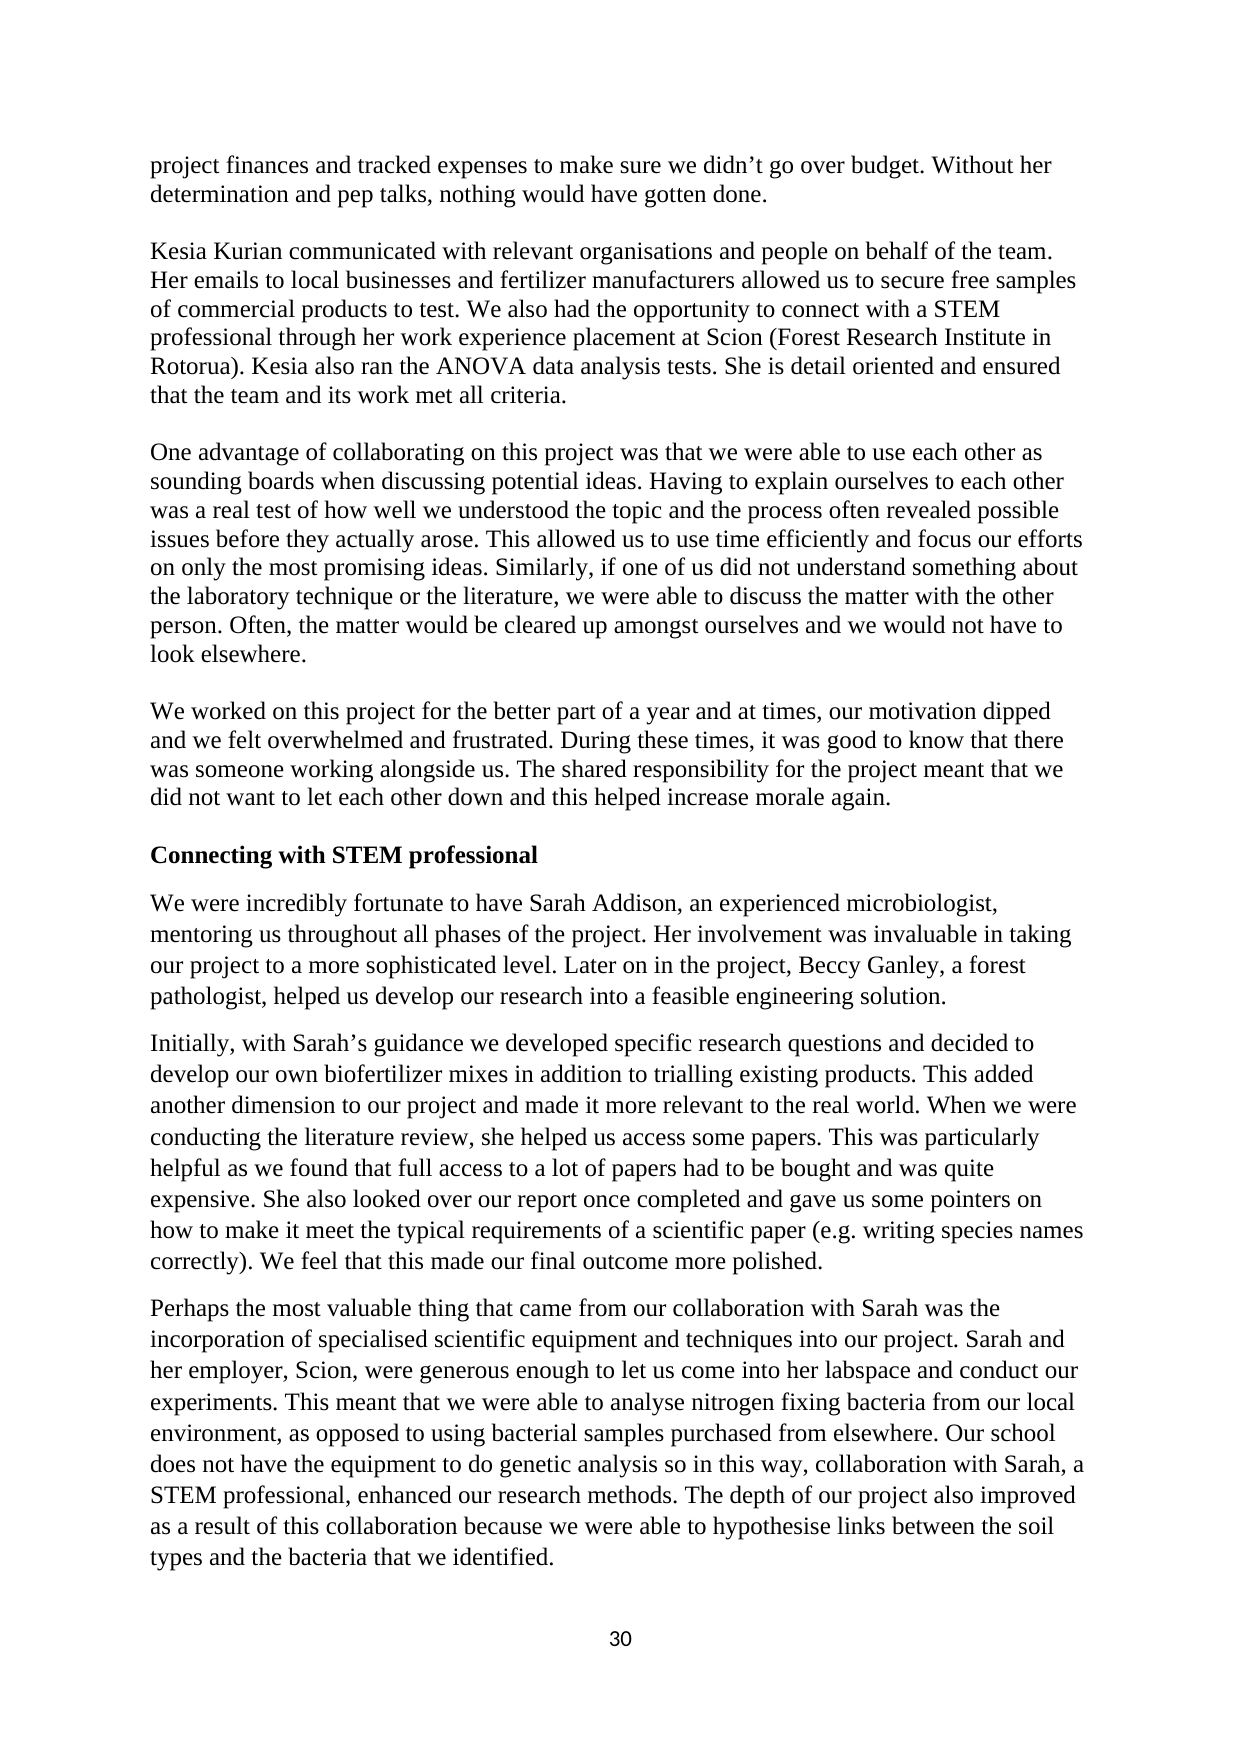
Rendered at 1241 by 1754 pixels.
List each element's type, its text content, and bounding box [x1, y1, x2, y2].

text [150, 150, 1090, 207]
text One advantage of collaborating on this project was that we were able to use each other as sounding boards when discussing potential ideas. Having to explain ourselves to each other was a real test of how well we understood the topic and the process often revealed possible issues before they actually arose. This allowed us to use time efficiently and focus our efforts on only the most promising ideas. Similarly, if one of us did not understand something about the laboratory technique or the literature, we were able to discuss the matter with the other person. Often, the matter would be cleared up amongst ourselves and we would not have to look elsewhere. [150, 437, 1090, 667]
text Kesia Kurian communicated with relevant organisations and people on behalf of the team. Her emails to local businesses and fertilizer manufacturers allowed us to secure free samples of commercial products to test. We also had the opportunity to connect with a STEM professional through her work experience placement at Scion (Forest Research Institute in Rotorua). Kesia also ran the ANOVA data analysis tests. She is detail oriented and ensured that the team and its work met all criteria. [150, 236, 1090, 409]
text Initially, with Sarah’s guidance we developed specific research questions and decided to develop our own biofertilizer mixes in addition to trialling existing products. This added another dimension to our project and made it more relevant to the real world. When we were conducting the literature review, she helped us access some papers. This was particularly helpful as we found that full access to a lot of papers had to be bought and was quite expensive. She also looked over our report once completed and gave us some pointers on how to make it meet the typical requirements of a scientific paper (e.g. writing species names correctly). We feel that this made our final outcome more polished. [150, 1028, 1090, 1274]
text We worked on this project for the better part of a year and at times, our motivation dipped and we felt overwhelmed and frustrated. During these times, it was good to know that there was someone working alongside us. The shared responsibility for the project meant that we did not want to let each other down and this helped increase morale again. [150, 696, 1090, 811]
text Perhaps the most valuable thing that came from our collaboration with Sarah was the incorporation of specialised scientific equipment and techniques into our project. Sarah and her employer, Scion, were generous enough to let us come into her labspace and conduct our experiments. This meant that we were able to analyse nitrogen fixing bacteria from our local environment, as opposed to using bacterial samples purchased from elsewhere. Our school does not have the equipment to do genetic analysis so in this way, collaboration with Sarah, a STEM professional, enhanced our research methods. The depth of our project also improved as a result of this collaboration because we were able to hypothesise links between the soil types and the bacteria that we identified. [150, 1293, 1090, 1571]
text We were incredibly fortunate to have Sarah Addison, an experienced microbiologist, mentoring us throughout all phases of the project. Her involvement was invaluable in taking our project to a more sophisticated level. Later on in the project, Beccy Ganley, a forest pathologist, helped us develop our research into a feasible engineering solution. [150, 888, 1090, 1009]
text Connecting with STEM professional [150, 840, 1090, 869]
